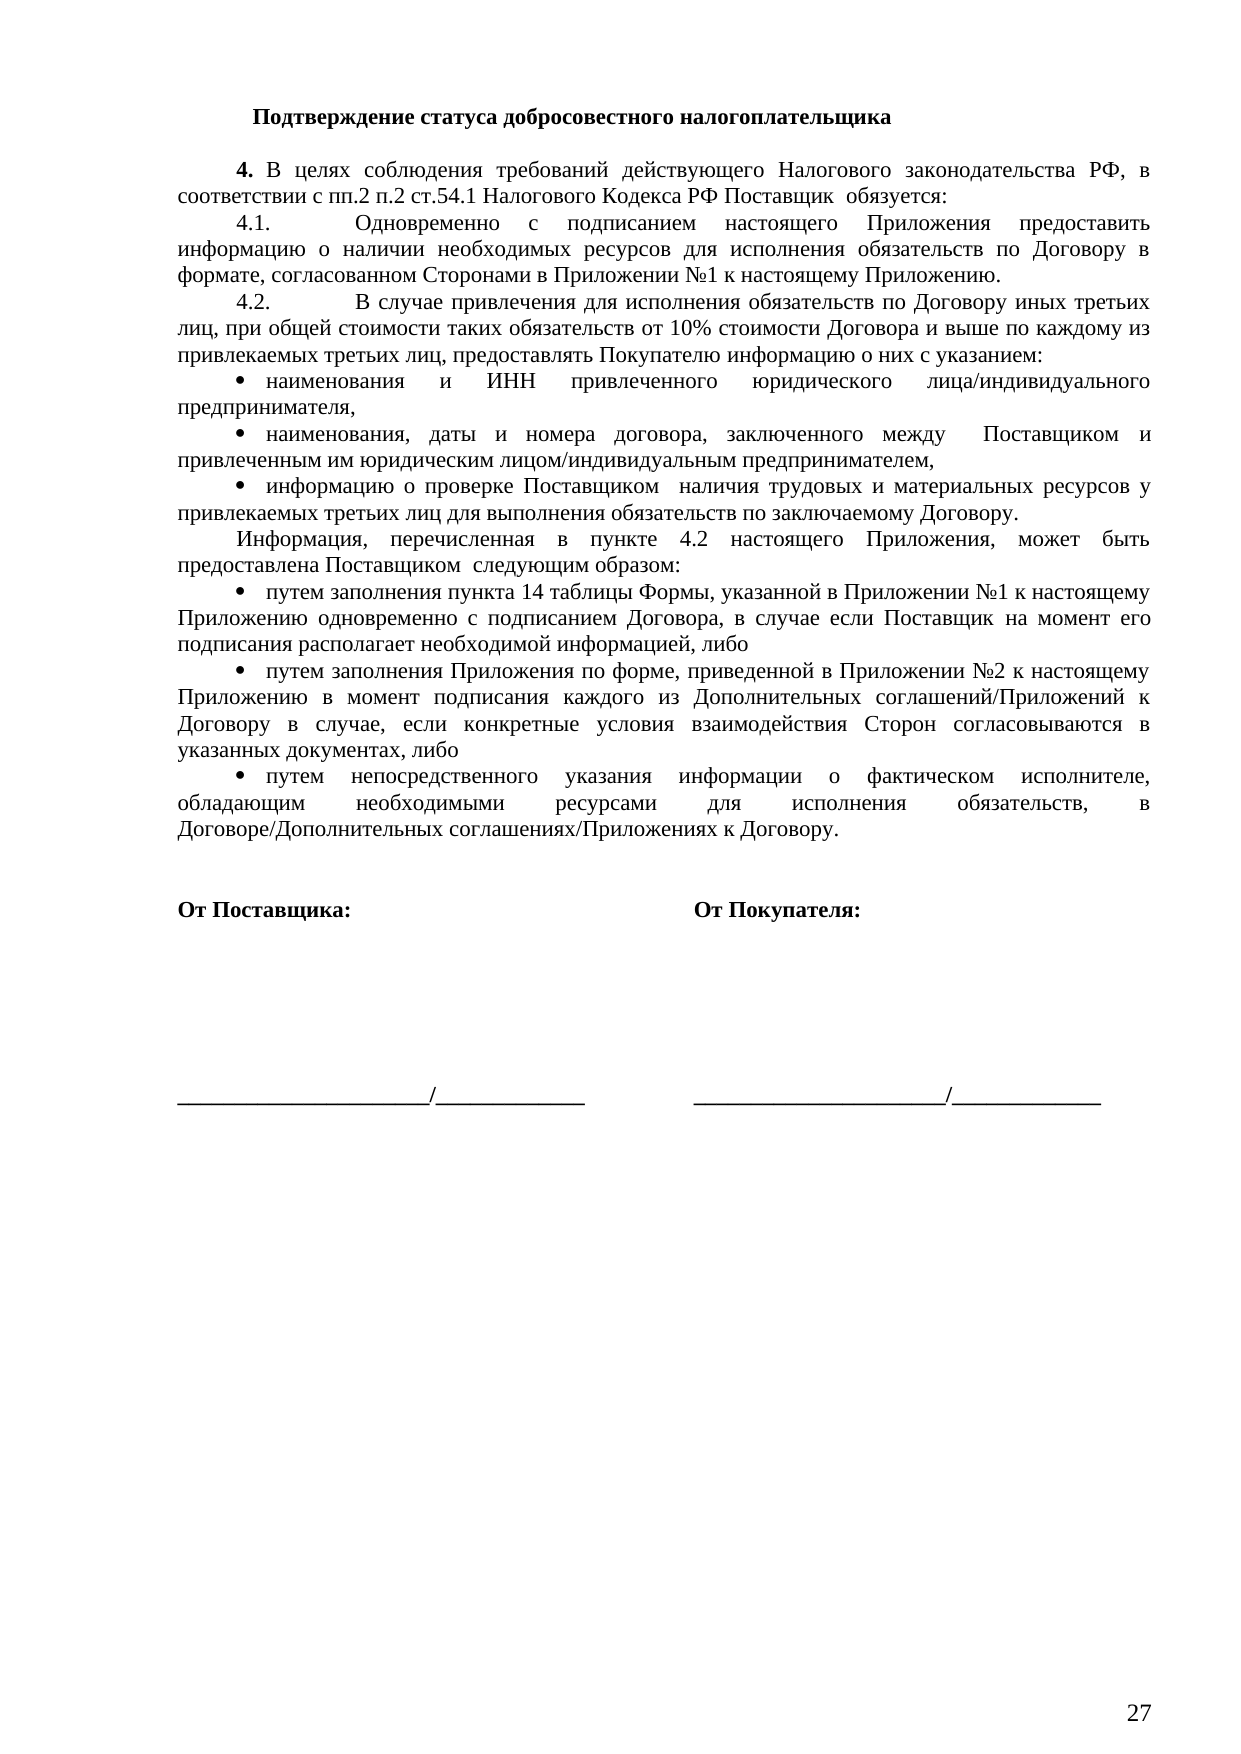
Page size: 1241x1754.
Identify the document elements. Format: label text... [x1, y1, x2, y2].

list В целях соблюдения требований действующего Налогового законодательства РФ, в соответствии с пп.2 п.2 ст.54.1 Налогового Кодекса РФ обязуется: [177, 156, 1152, 209]
list Одновременно с подписанием настоящего Приложения предоставить информацию о наличии необходимых ресурсов для исполнения обязательств по Договору в формате, согласованном Сторонами в Приложении №1 к настоящему Приложению. [177, 209, 1152, 288]
list В случае привлечения для исполнения обязательств по Договору иных третьих лиц, при общей стоимости таких обязательств от 10% стоимости Договора и выше по каждому из привлекаемых третьих лиц, предоставлять информацию о них с указанием: [177, 288, 1152, 367]
text Информация, перечисленная в пункте 4.2 настоящего Приложения, может быть предоставлена следующим образом: [177, 525, 1152, 578]
list наименования, даты и номера договора, заключенного между и привлеченным им юридическим лицом/индивидуальным предпринимателем, [177, 420, 1152, 472]
text Подтверждение статуса добросовестного налогоплательщика [177, 103, 1152, 130]
text ______________________/_____________ ______________________/_____________ [177, 1081, 1162, 1107]
list путем заполнения пункта 14 таблицы Формы, указанной в Приложении №1 к настоящему Приложению одновременно с подписанием Договора, в случае если на момент его подписания располагает необходимой информацией, либо [177, 578, 1152, 657]
list информацию о проверке наличия трудовых и материальных ресурсов у привлекаемых третьих лиц для выполнения обязательств по заключаемому Договору. [177, 472, 1152, 525]
text От Поставщика: От Покупателя: [177, 896, 1162, 923]
list наименования и ИНН привлеченного юридического лица/индивидуального предпринимателя, [177, 367, 1152, 420]
list путем заполнения Приложения по форме, приведенной в Приложении №2 к настоящему Приложению в момент подписания каждого из Дополнительных соглашений/Приложений к Договору в случае, если конкретные условия взаимодействия Сторон согласовываются в указанных документах, либо [177, 657, 1152, 762]
list путем непосредственного указания информации о фактическом исполнителе, обладающим необходимыми ресурсами для исполнения обязательств, в Договоре/Дополнительных соглашениях/Приложениях к Договору. [177, 762, 1152, 841]
